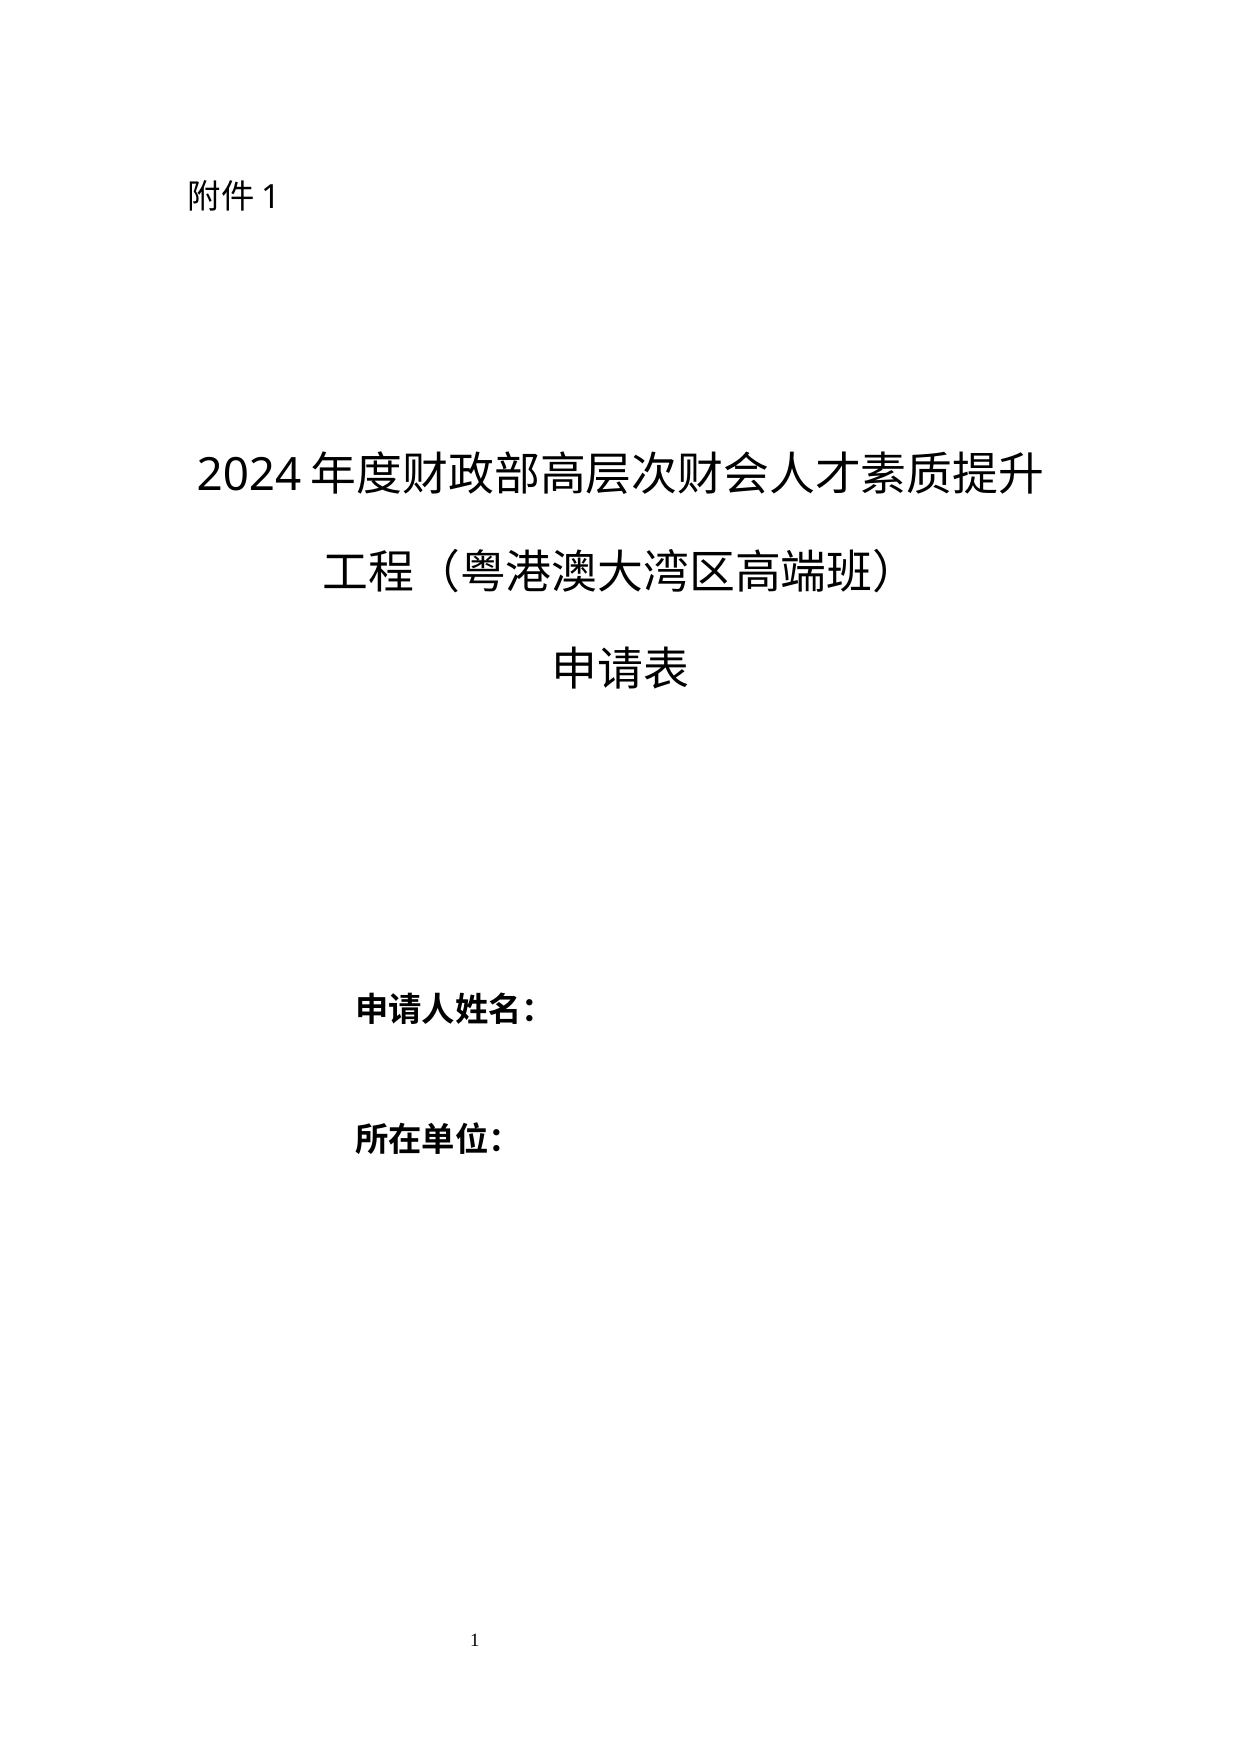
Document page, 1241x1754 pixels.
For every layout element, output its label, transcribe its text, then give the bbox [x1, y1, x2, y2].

text 附件1 [187, 162, 1053, 227]
text 所在单位： [187, 1104, 1053, 1169]
text 申请表 [187, 617, 1053, 714]
text 2024年度财政部高层次财会人才素质提升工程（粤港澳大湾区高端班） [187, 422, 1053, 617]
text 申请人姓名： [187, 974, 1053, 1039]
